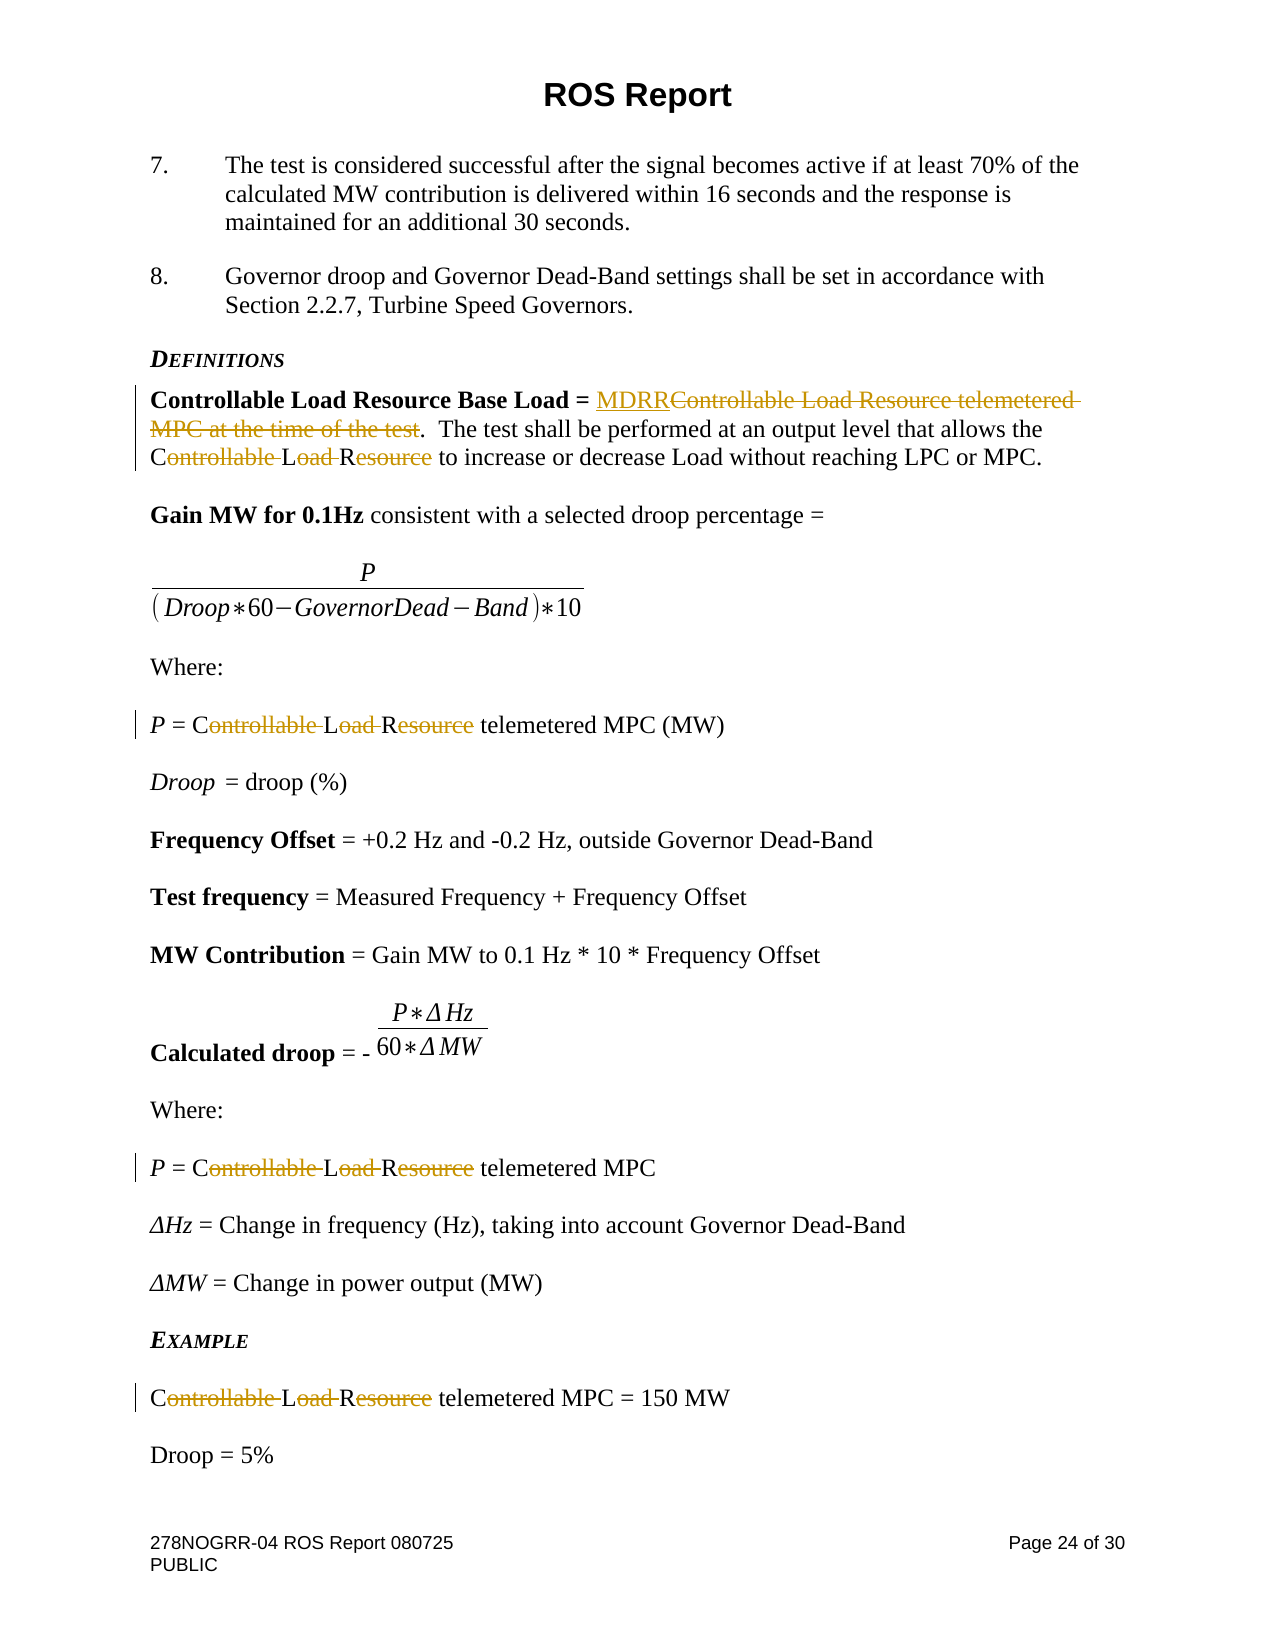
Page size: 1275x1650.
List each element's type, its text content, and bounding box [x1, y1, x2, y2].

text Gain MW for 0.1Hz consistent with a selected droop percentage = [150, 500, 1125, 529]
text Frequency Offset = +0.2 Hz and -0.2 Hz, outside Governor Dead-Band [150, 825, 1125, 854]
text CLR telemetered MPC = 150 MW [150, 1383, 1125, 1412]
text Droop = droop (%) [150, 767, 1125, 796]
text Where: [150, 652, 1125, 681]
text 8. Governor droop and Governor Dead-Band settings shall be set in accordance with Section 2.2.7, Turbine Speed Governors. [150, 261, 1125, 319]
text P = CLR telemetered MPC (MW) [150, 710, 1125, 739]
text MW Contribution = Gain MW to 0.1 Hz * 10 * Frequency Offset [150, 940, 1125, 969]
text 7. The test is considered successful after the signal becomes active if at least 70% of the calculated MW contribution is delivered within 16 seconds and the response is maintained for an additional 30 seconds. [150, 150, 1125, 236]
text Controllable Load Resource Base Load = . The test shall be performed at an output level that allows the CLR to increase or decrease Load without reaching LPC or MPC. [150, 385, 1125, 471]
text Definitions [150, 344, 1125, 372]
text Where: [150, 1095, 1125, 1124]
text ΔHz = Change in frequency (Hz), taking into account Governor Dead-Band [150, 1210, 1125, 1239]
text Droop = 5% [150, 1440, 1125, 1469]
text Calculated droop = - [150, 997, 1125, 1067]
text P = CLR telemetered MPC [150, 1153, 1125, 1182]
text ΔMW = Change in power output (MW) [150, 1268, 1125, 1297]
text Test frequency = Measured Frequency + Frequency Offset [150, 882, 1125, 911]
text Example [150, 1325, 1125, 1354]
